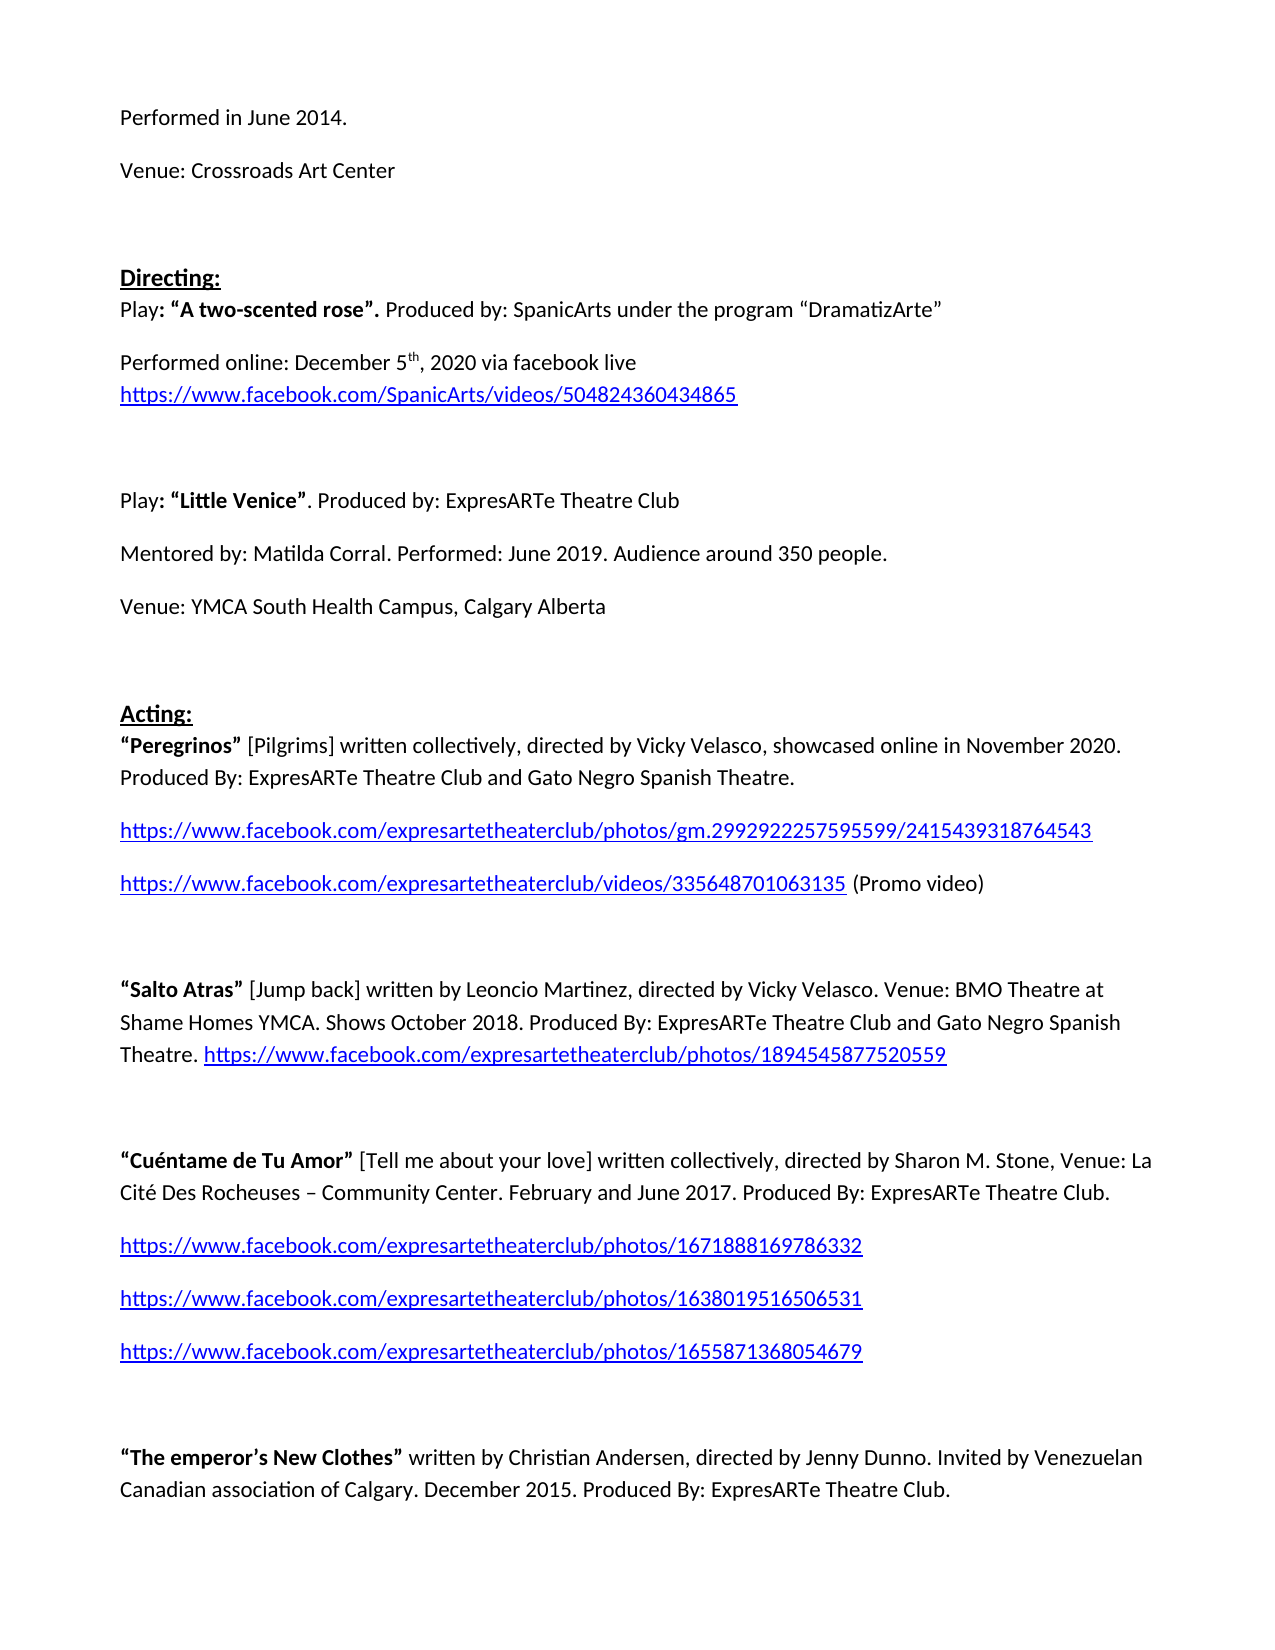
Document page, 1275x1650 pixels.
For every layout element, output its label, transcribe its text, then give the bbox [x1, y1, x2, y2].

text “The emperor’s New Clothes” written by Christian Andersen, directed by Jenny Dunno. Invited by Venezuelan Canadian association of Calgary. December 2015. Produced By: ExpresARTe Theatre Club. [120, 1443, 1155, 1503]
text https://www.facebook.com/expresartetheaterclub/photos/1671888169786332 [120, 1231, 1155, 1259]
text Venue: YMCA South Health Campus, Calgary Alberta [120, 592, 1155, 620]
text https://www.facebook.com/expresartetheaterclub/videos/335648701063135 (Promo video) [120, 869, 1155, 898]
text “Peregrinos” [Pilgrims] written collectively, directed by Vicky Velasco, showcased online in November 2020. Produced By: ExpresARTe Theatre Club and Gato Negro Spanish Theatre. [120, 731, 1155, 792]
text Play: “A two-scented rose”. Produced by: SpanicArts under the program “DramatizArte” [120, 295, 1155, 323]
text “Salto Atras” [Jump back] written by Leoncio Martinez, directed by Vicky Velasco. Venue: BMO Theatre at Shame Homes YMCA. Shows October 2018. Produced By: ExpresARTe Theatre Club and Gato Negro Spanish Theatre. https://www.facebook.com/expresartetheaterclub/photos/1894545877520559 [120, 976, 1155, 1068]
text Performed online: December 5th, 2020 via facebook live https://www.facebook.com/SpanicArts/videos/504824360434865 [120, 348, 1155, 408]
text Performed in June 2014. [120, 103, 1155, 131]
text https://www.facebook.com/expresartetheaterclub/photos/1655871368054679 [120, 1337, 1155, 1365]
text Mentored by: Matilda Corral. Performed: June 2019. Audience around 350 people. [120, 539, 1155, 567]
text https://www.facebook.com/expresartetheaterclub/photos/gm.2992922257595599/2415439318764543 [120, 817, 1155, 844]
text Play: “Little Venice”. Produced by: ExpresARTe Theatre Club [120, 486, 1155, 514]
text https://www.facebook.com/expresartetheaterclub/photos/1638019516506531 [120, 1284, 1155, 1312]
text Acting: [120, 698, 1155, 729]
text Venue: Crossroads Art Center [120, 156, 1155, 184]
text “Cuéntame de Tu Amor” [Tell me about your love] written collectively, directed by Sharon M. Stone, Venue: La Cité Des Rocheuses – Community Center. February and June 2017. Produced By: ExpresARTe Theatre Club. [120, 1146, 1155, 1206]
text Directing: [120, 262, 1155, 293]
